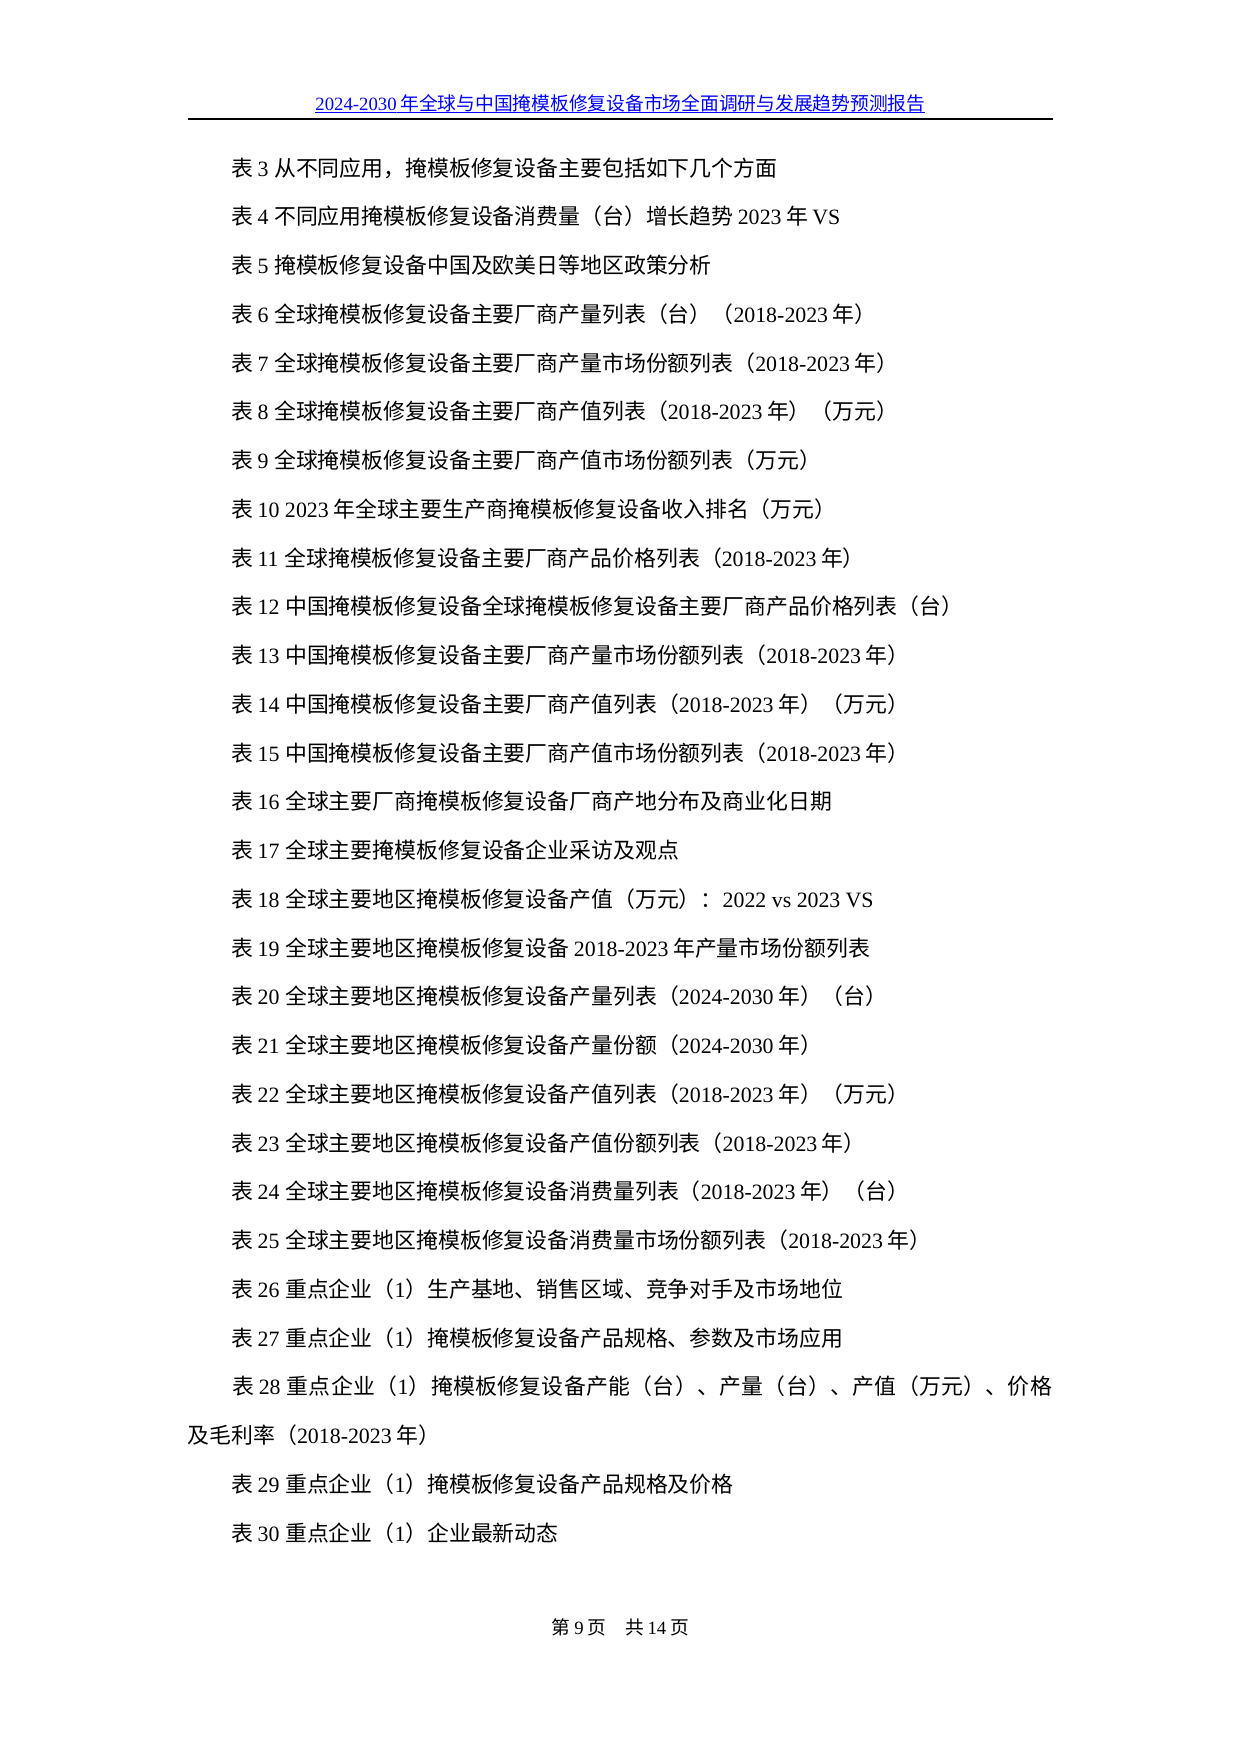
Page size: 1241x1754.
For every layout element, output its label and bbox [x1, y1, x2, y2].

text [187, 150, 1053, 1548]
